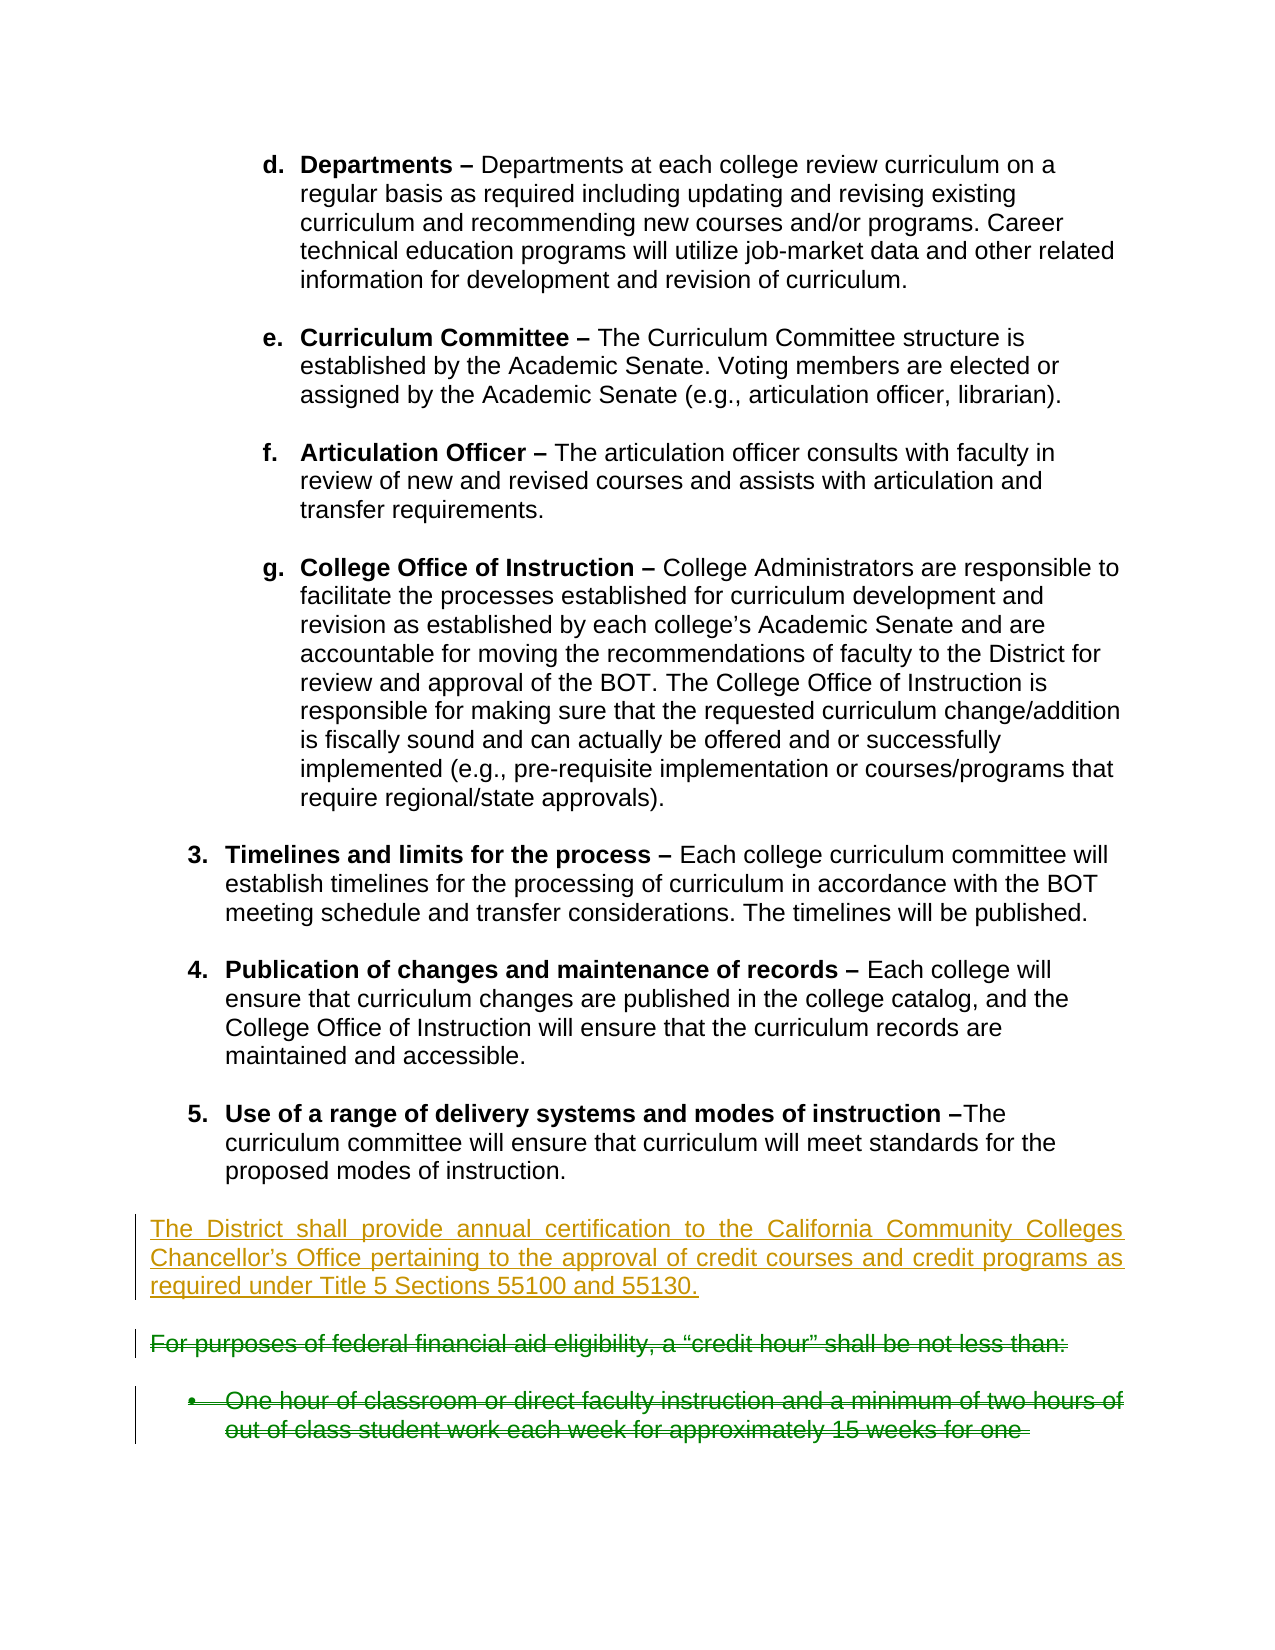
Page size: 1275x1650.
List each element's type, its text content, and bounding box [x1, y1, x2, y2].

list Departments – Departments at each college review curriculum on a regular basis as required including updating and revising existing curriculum and recommending new courses and/or programs. Career technical education programs will utilize job-market data and other related information for development and revision of curriculum. [262, 150, 1125, 294]
list College Office of Instruction – College Administrators are responsible to facilitate the processes established for curriculum development and revision as established by each college’s Academic Senate and are accountable for moving the recommendations of faculty to the District for review and approval of the BOT. The College Office of Instruction is responsible for making sure that the requested curriculum change/addition is fiscally sound and can actually be offered and or successfully implemented (e.g., pre-requisite implementation or courses/programs that require regional/state approvals). [262, 552, 1125, 811]
list Articulation Officer – The articulation officer consults with faculty in review of new and revised courses and assists with articulation and transfer requirements. [262, 437, 1125, 524]
list Publication of changes and maintenance of records – Each college will ensure that curriculum changes are published in the college catalog, and the College Office of Instruction will ensure that the curriculum records are maintained and accessible. [187, 955, 1125, 1070]
list Timelines and limits for the process – Each college curriculum committee will establish timelines for the processing of curriculum in accordance with the BOT meeting schedule and transfer considerations. The timelines will be published. [187, 840, 1125, 926]
list Use of a range of delivery systems and modes of instruction –The curriculum committee will ensure that curriculum will meet standards for the proposed modes of instruction. [187, 1099, 1125, 1185]
list Curriculum Committee – The Curriculum Committee structure is established by the Academic Senate. Voting members are elected or assigned by the Academic Senate (e.g., articulation officer, librarian). [262, 322, 1125, 409]
